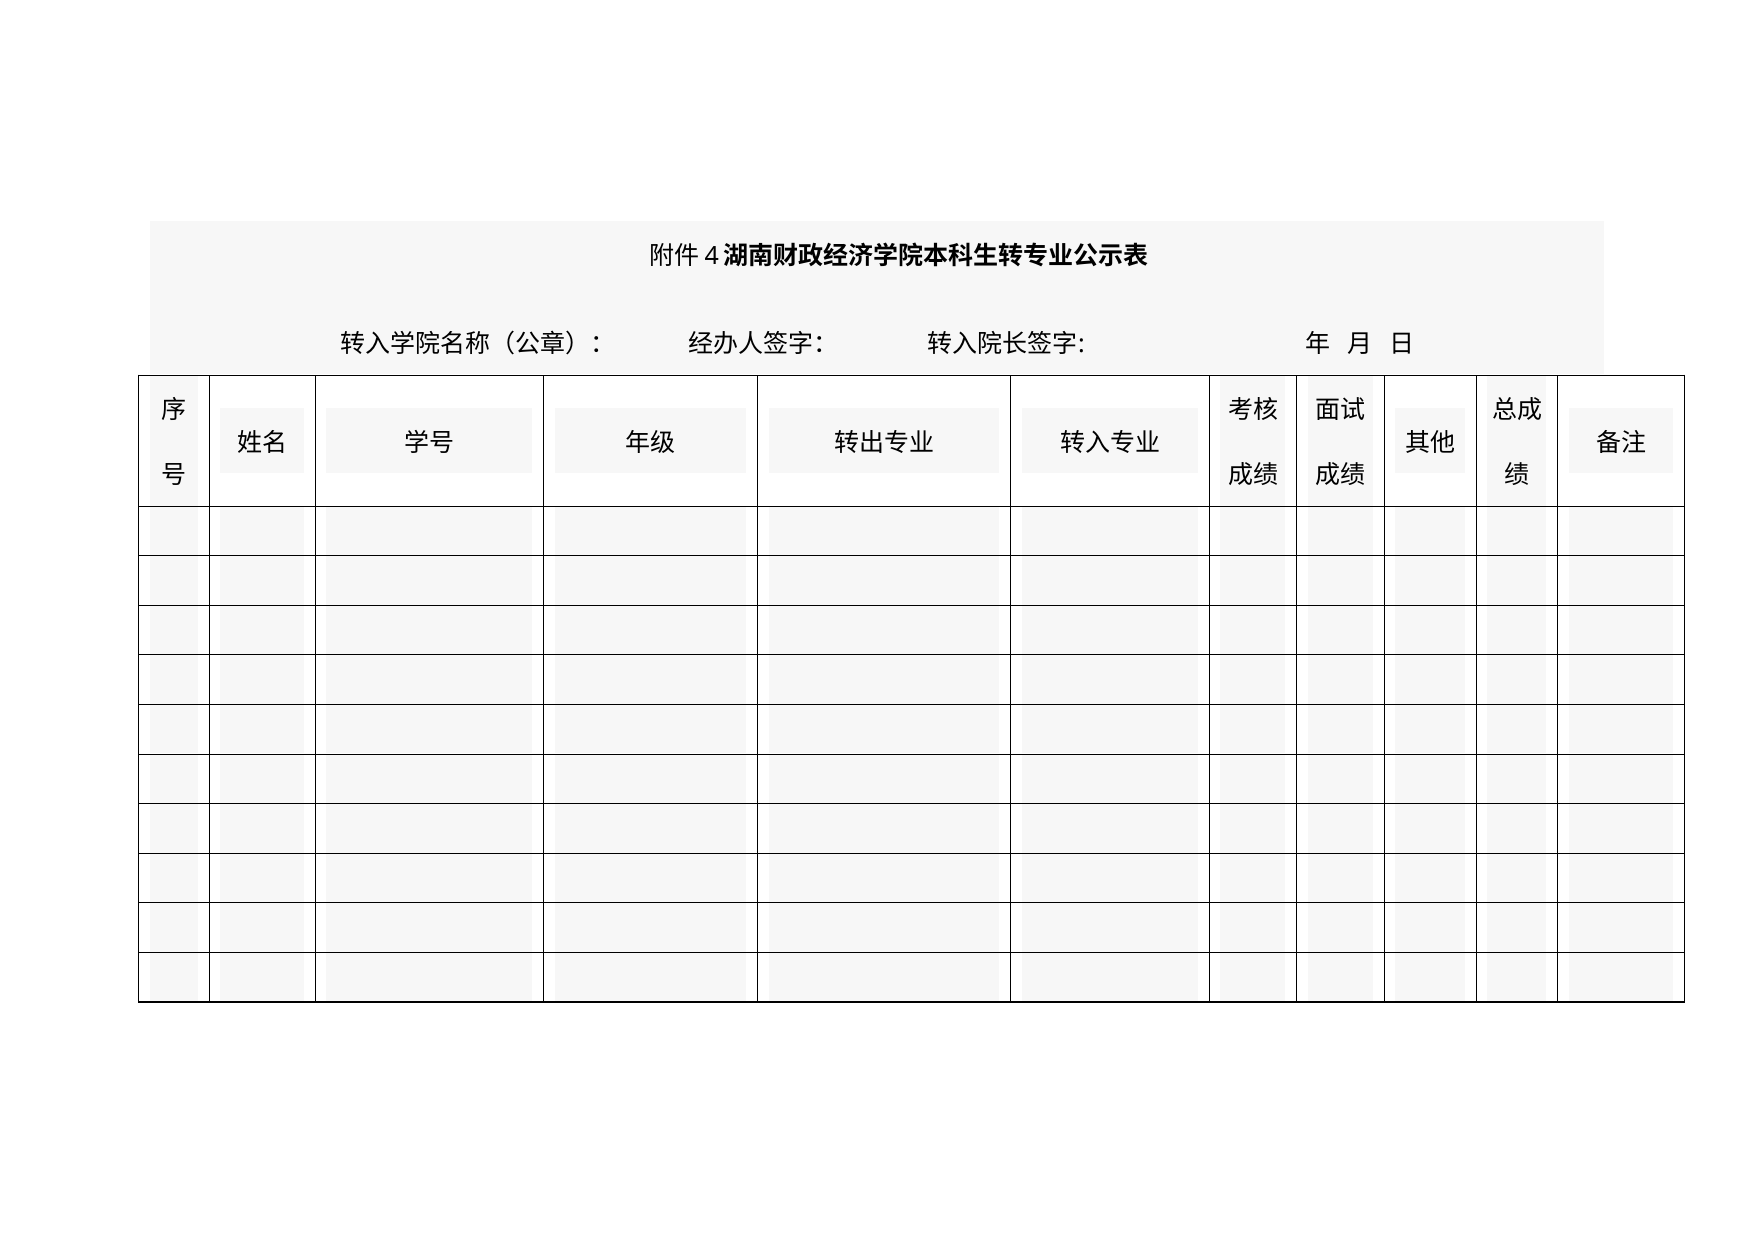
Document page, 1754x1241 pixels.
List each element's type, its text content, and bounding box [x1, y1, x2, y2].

table_cell [1373, 556, 1384, 605]
table_cell [746, 507, 757, 555]
table_cell [304, 606, 315, 654]
table_cell [316, 755, 326, 803]
table_cell [304, 507, 315, 555]
table_cell [544, 755, 555, 803]
table_cell [1385, 655, 1395, 704]
table_cell [1285, 655, 1296, 704]
table_cell [139, 556, 150, 605]
table_header 其他 [1385, 376, 1476, 506]
table_cell [1465, 854, 1476, 902]
table_cell [999, 854, 1010, 902]
table_cell [198, 755, 209, 803]
table_cell [1673, 606, 1684, 654]
table_cell [758, 606, 769, 654]
table_cell [198, 556, 209, 605]
table_cell [1210, 804, 1220, 853]
table_cell [1385, 903, 1395, 952]
table_cell [1477, 606, 1487, 654]
table_cell [210, 804, 220, 853]
table_cell [1297, 507, 1308, 555]
table_cell [1546, 903, 1557, 952]
table_cell [1373, 755, 1384, 803]
table_cell [1011, 755, 1022, 803]
table_cell [544, 507, 555, 555]
table_cell [1465, 953, 1476, 1001]
table_cell [532, 507, 543, 555]
table_cell [1673, 903, 1684, 952]
table_cell [210, 606, 220, 654]
table_cell [304, 655, 315, 704]
table_cell [1373, 903, 1384, 952]
table_cell [1465, 705, 1476, 753]
table_cell [758, 953, 769, 1001]
table_cell [1385, 755, 1395, 803]
table_cell [1373, 507, 1384, 555]
table_cell [746, 556, 757, 605]
table_cell [1385, 705, 1395, 753]
table_cell [1546, 556, 1557, 605]
table_cell [1477, 556, 1487, 605]
table_cell [1546, 755, 1557, 803]
table_cell [1011, 507, 1022, 555]
table_cell [1558, 655, 1569, 704]
table_cell [758, 655, 769, 704]
table_cell [198, 606, 209, 654]
table_cell [1297, 953, 1308, 1001]
table_header 年级 [544, 376, 757, 506]
table_cell [1465, 755, 1476, 803]
table_cell [1198, 655, 1209, 704]
table_cell [139, 755, 150, 803]
table_cell [1285, 606, 1296, 654]
table_cell [746, 804, 757, 853]
table_cell [746, 655, 757, 704]
table_cell [316, 655, 326, 704]
table_cell [999, 903, 1010, 952]
table_cell [999, 804, 1010, 853]
table_cell [1210, 606, 1220, 654]
table_cell [1198, 953, 1209, 1001]
table_cell [544, 705, 555, 753]
table_cell [210, 655, 220, 704]
table_cell [1546, 705, 1557, 753]
table_cell [746, 606, 757, 654]
table_cell [1011, 655, 1022, 704]
table_cell [1477, 755, 1487, 803]
table_cell [1011, 804, 1022, 853]
table_cell [316, 903, 326, 952]
table_cell [1465, 606, 1476, 654]
table_cell [1673, 755, 1684, 803]
table_header 学号 [316, 376, 543, 506]
table_cell [1285, 755, 1296, 803]
table_cell [544, 953, 555, 1001]
table_cell [1011, 854, 1022, 902]
table_cell [139, 507, 150, 555]
table_cell [1673, 556, 1684, 605]
table_cell [316, 606, 326, 654]
table_cell [746, 953, 757, 1001]
table_cell [1477, 854, 1487, 902]
table_cell [1546, 804, 1557, 853]
table_cell [758, 755, 769, 803]
table_cell [1477, 507, 1487, 555]
table_cell [210, 903, 220, 952]
table_cell [198, 854, 209, 902]
table_cell [210, 507, 220, 555]
table_cell [198, 655, 209, 704]
table_cell [1285, 903, 1296, 952]
table_cell [1465, 804, 1476, 853]
table_cell [544, 556, 555, 605]
table_cell [304, 854, 315, 902]
table_cell [1477, 903, 1487, 952]
table_cell [1285, 854, 1296, 902]
table_cell [746, 854, 757, 902]
table_cell [532, 953, 543, 1001]
table_cell [210, 953, 220, 1001]
table_cell [1385, 953, 1395, 1001]
table_cell [999, 655, 1010, 704]
table_cell [198, 507, 209, 555]
table_cell [544, 804, 555, 853]
table_cell [1210, 655, 1220, 704]
table_cell [1210, 755, 1220, 803]
table_cell [999, 705, 1010, 753]
table_cell [758, 804, 769, 853]
table_cell [1285, 507, 1296, 555]
table_cell [198, 705, 209, 753]
table_cell [1198, 854, 1209, 902]
table_cell [1546, 655, 1557, 704]
table_cell [316, 804, 326, 853]
table_cell [1210, 705, 1220, 753]
table_cell [1673, 854, 1684, 902]
table_cell [1297, 655, 1308, 704]
table_cell [1198, 556, 1209, 605]
table_cell [1558, 755, 1569, 803]
table_cell [1373, 705, 1384, 753]
table_cell [1373, 606, 1384, 654]
table_cell [304, 755, 315, 803]
table_cell [316, 705, 326, 753]
table_cell [1285, 804, 1296, 853]
table_cell [1546, 606, 1557, 654]
table_header 转出专业 [758, 376, 1010, 506]
table_cell [532, 854, 543, 902]
table_cell [1373, 854, 1384, 902]
table_cell [1373, 953, 1384, 1001]
table_cell [746, 903, 757, 952]
table_cell [532, 556, 543, 605]
table_header 备注 [1558, 376, 1684, 506]
table_cell [304, 953, 315, 1001]
table_cell [304, 903, 315, 952]
table_cell [999, 953, 1010, 1001]
table_cell [1373, 804, 1384, 853]
table_cell [544, 655, 555, 704]
table_cell [758, 556, 769, 605]
table_cell [1465, 903, 1476, 952]
table_header 转入专业 [1011, 376, 1209, 506]
table_cell [1558, 804, 1569, 853]
table_cell [1673, 655, 1684, 704]
table_cell [1373, 655, 1384, 704]
table_cell [198, 804, 209, 853]
table_cell [139, 655, 150, 704]
table_cell [1210, 854, 1220, 902]
table_cell [758, 507, 769, 555]
table_cell [1011, 606, 1022, 654]
table_cell [758, 705, 769, 753]
table_cell [139, 705, 150, 753]
table_cell [1210, 507, 1220, 555]
table_cell [1385, 804, 1395, 853]
table_cell [1558, 903, 1569, 952]
table_cell [1558, 854, 1569, 902]
table_cell [532, 705, 543, 753]
table_cell [1558, 953, 1569, 1001]
table_cell [1558, 606, 1569, 654]
table_cell [999, 755, 1010, 803]
table_cell [1558, 556, 1569, 605]
table_cell [1297, 556, 1308, 605]
table_cell [532, 655, 543, 704]
table_cell [1546, 507, 1557, 555]
table_cell [1558, 705, 1569, 753]
table_cell [544, 854, 555, 902]
table_cell [1210, 903, 1220, 952]
table_cell [532, 804, 543, 853]
table_cell [1011, 556, 1022, 605]
table_cell [1285, 953, 1296, 1001]
table_cell [304, 804, 315, 853]
table_cell [1198, 755, 1209, 803]
table_cell [1385, 854, 1395, 902]
table_cell [544, 606, 555, 654]
table_cell [198, 903, 209, 952]
table_cell [1285, 556, 1296, 605]
table_cell [1673, 507, 1684, 555]
table_cell [210, 556, 220, 605]
text 转入学院名称（公章）： 经办人签字： 转入院长签字: 年 月 日 [150, 309, 1604, 374]
table_cell [210, 705, 220, 753]
table_cell [1546, 854, 1557, 902]
table_cell [1673, 705, 1684, 753]
table_cell [532, 755, 543, 803]
table_cell [304, 705, 315, 753]
table_cell [316, 556, 326, 605]
table_cell [999, 556, 1010, 605]
table_cell [532, 903, 543, 952]
table_cell [1385, 556, 1395, 605]
table_cell [1546, 953, 1557, 1001]
table_cell [999, 507, 1010, 555]
table_cell [316, 854, 326, 902]
table_cell [1385, 606, 1395, 654]
table_cell [139, 606, 150, 654]
table_cell [1198, 507, 1209, 555]
table_cell [316, 953, 326, 1001]
table_cell [999, 606, 1010, 654]
table_cell [1673, 953, 1684, 1001]
table_cell [758, 903, 769, 952]
table_cell [1210, 556, 1220, 605]
table_cell [1297, 705, 1308, 753]
table_cell [210, 755, 220, 803]
table_cell [1385, 507, 1395, 555]
table_cell [316, 507, 326, 555]
table_cell [1285, 705, 1296, 753]
text 附件4湖南财政经济学院本科生转专业公示表 [150, 221, 1604, 286]
table_cell [198, 953, 209, 1001]
table_cell [1297, 606, 1308, 654]
table_cell [210, 854, 220, 902]
table_cell [758, 854, 769, 902]
table_cell [1477, 804, 1487, 853]
table_cell [1011, 953, 1022, 1001]
table_cell [139, 903, 150, 952]
table_cell [1011, 903, 1022, 952]
table_cell [1673, 804, 1684, 853]
table_cell [746, 705, 757, 753]
table_cell [1465, 556, 1476, 605]
table_cell [1297, 804, 1308, 853]
table_cell [1297, 903, 1308, 952]
table_cell [544, 903, 555, 952]
table_cell [139, 854, 150, 902]
table_cell [304, 556, 315, 605]
table_cell [532, 606, 543, 654]
table_cell [1011, 705, 1022, 753]
table_cell [1477, 655, 1487, 704]
table_cell [1198, 804, 1209, 853]
table_cell [1465, 655, 1476, 704]
table_cell [1198, 705, 1209, 753]
table_cell [1210, 953, 1220, 1001]
table_cell [139, 953, 150, 1001]
table_cell [1465, 507, 1476, 555]
table_cell [1198, 903, 1209, 952]
table_header 姓名 [210, 376, 315, 506]
table_cell [1477, 705, 1487, 753]
table_cell [1297, 854, 1308, 902]
table_cell [139, 804, 150, 853]
table_cell [746, 755, 757, 803]
table_cell [1297, 755, 1308, 803]
table_cell [1477, 953, 1487, 1001]
table_cell [1198, 606, 1209, 654]
table_cell [1558, 507, 1569, 555]
